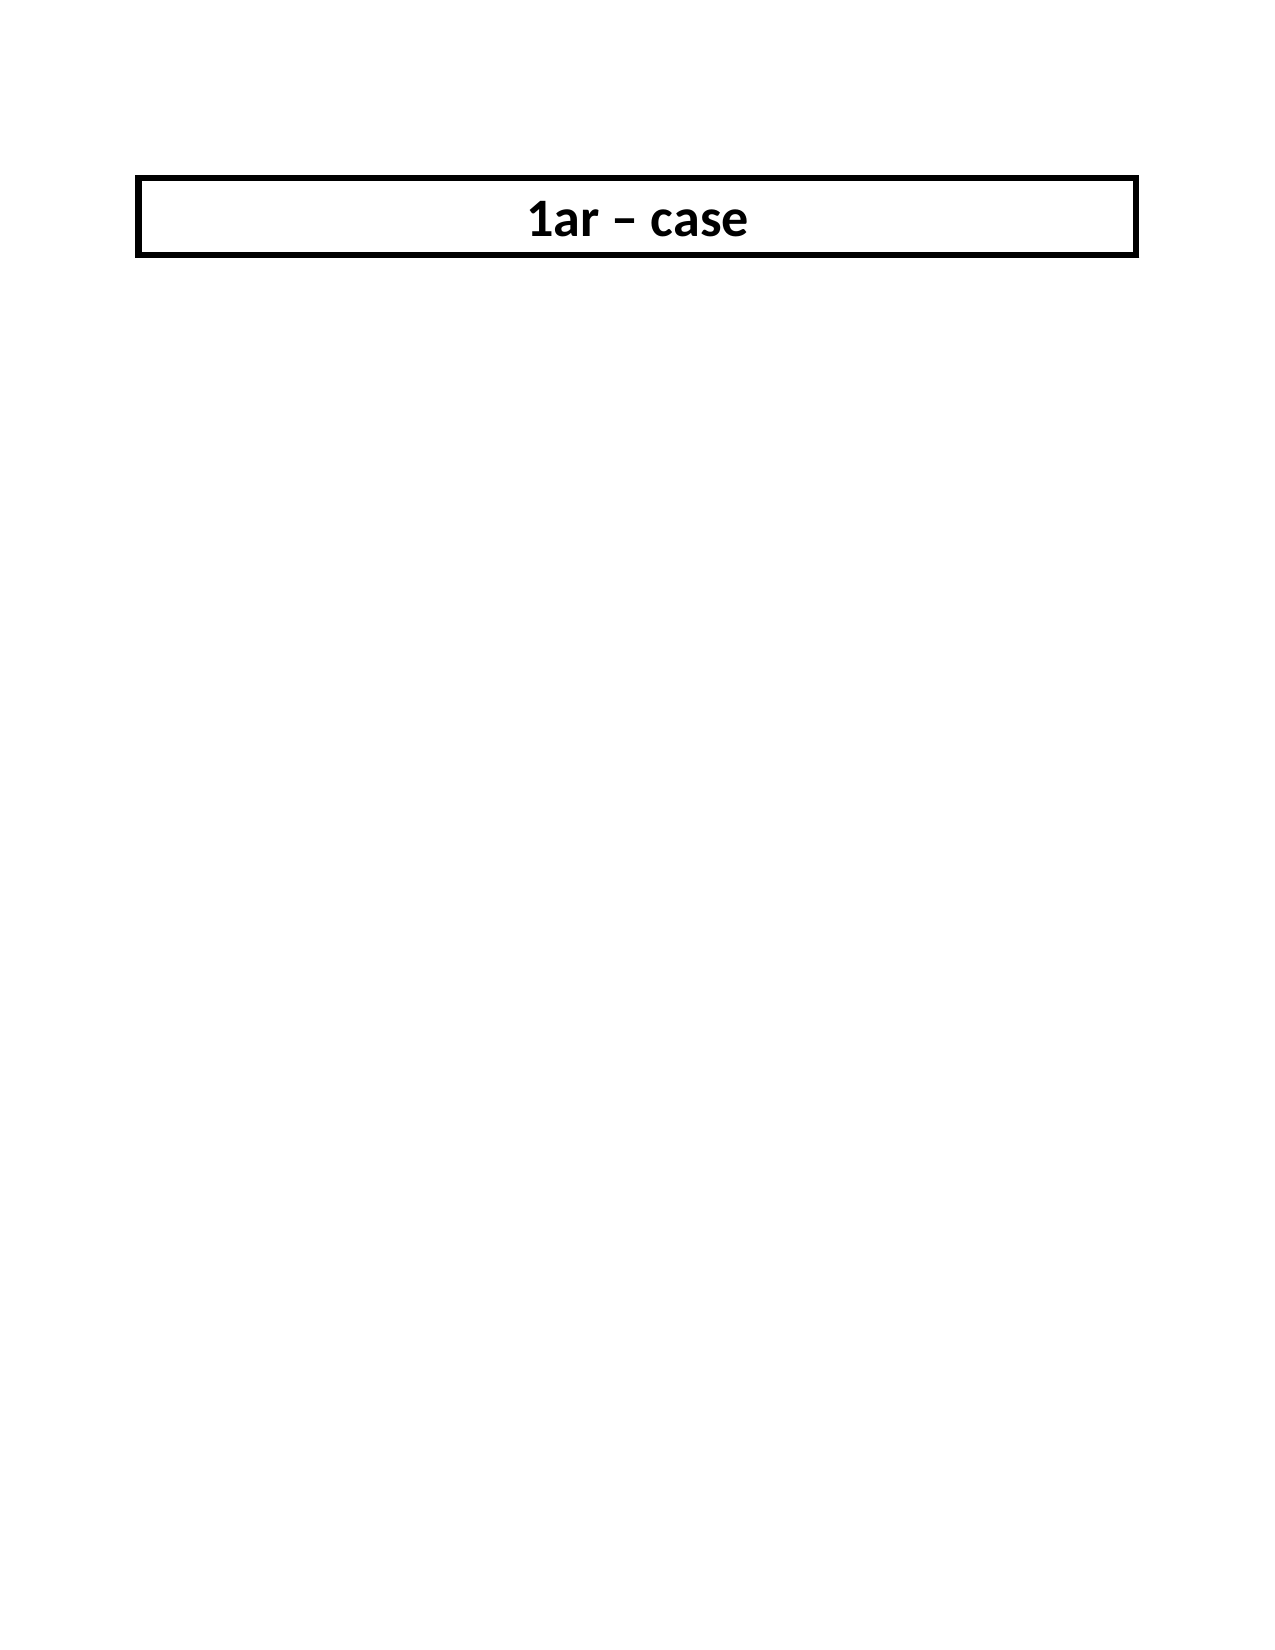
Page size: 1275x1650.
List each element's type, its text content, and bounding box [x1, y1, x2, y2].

subtitle 1ar – case [142, 181, 1133, 252]
